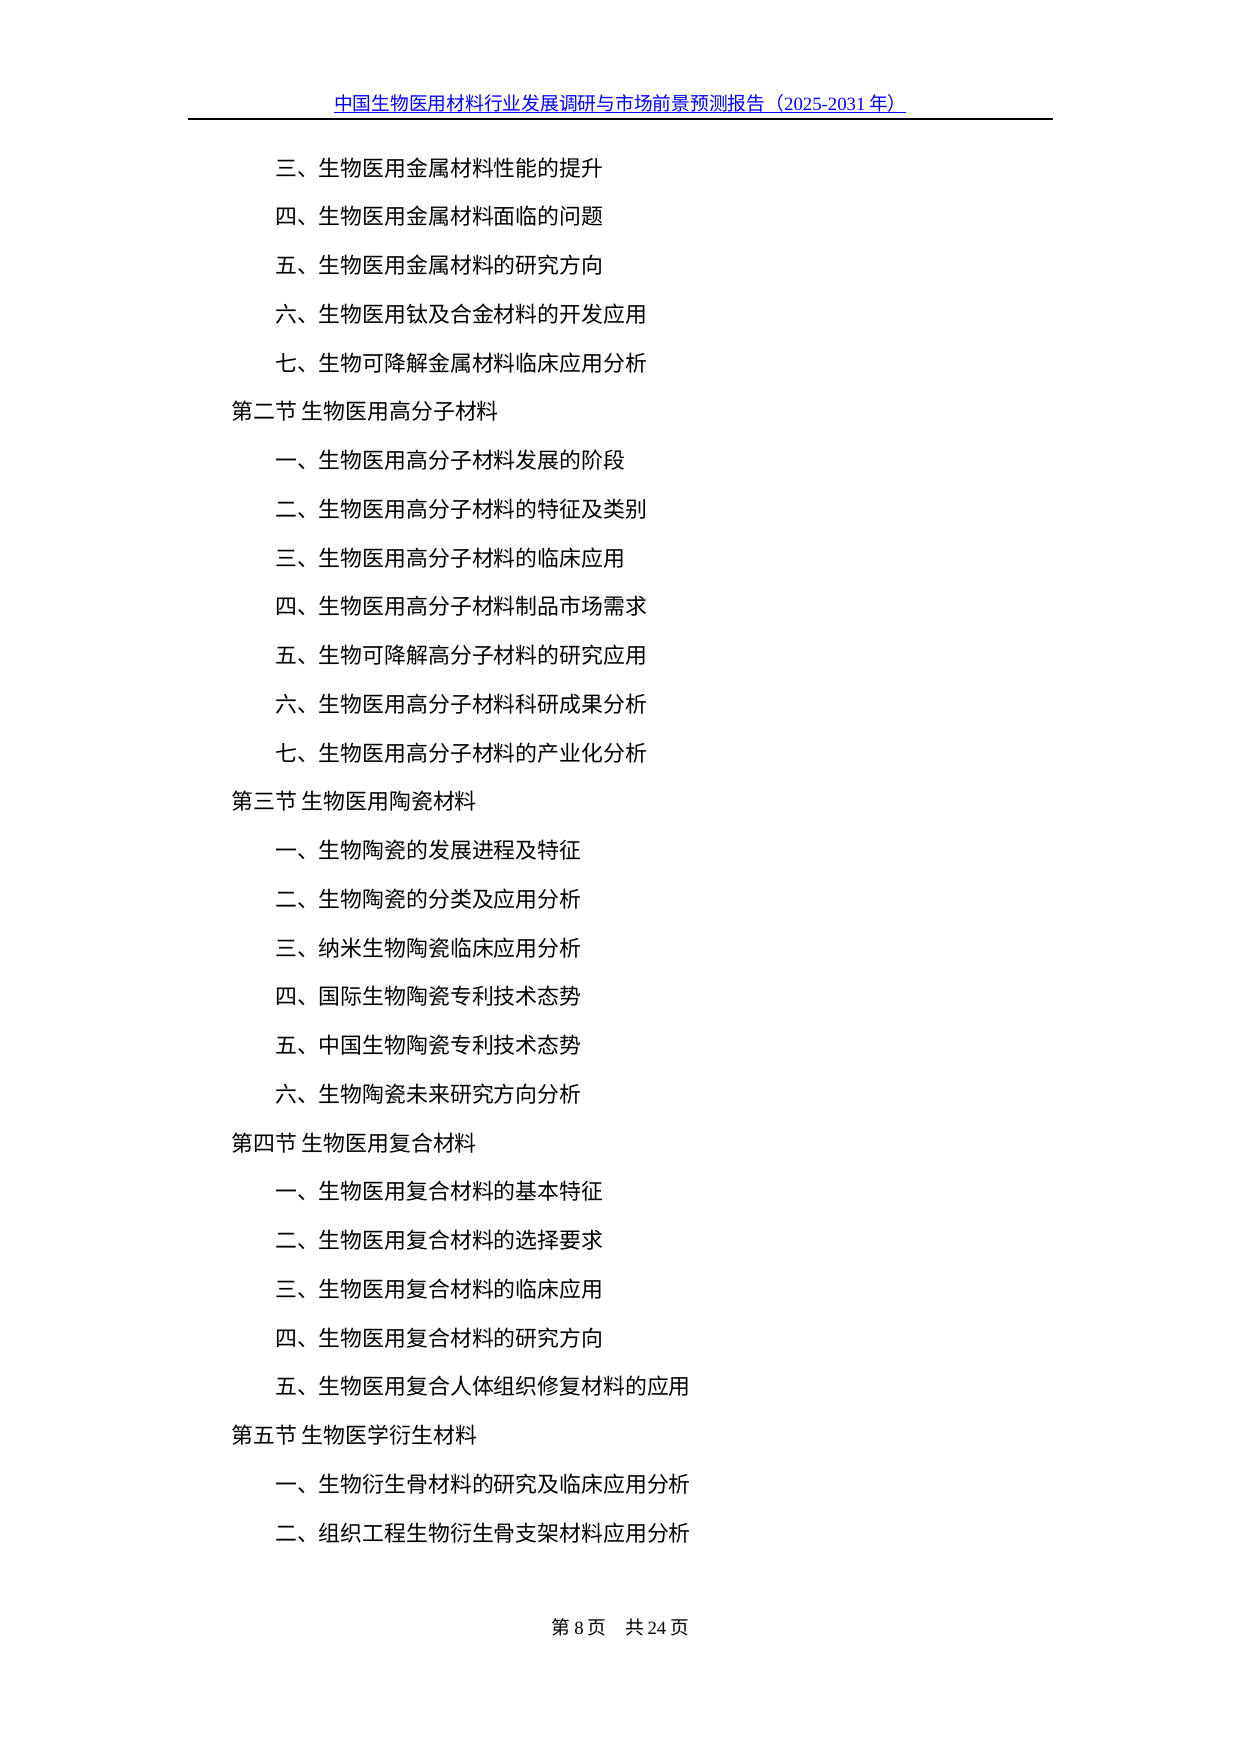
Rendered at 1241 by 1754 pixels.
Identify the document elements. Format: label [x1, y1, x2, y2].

text [187, 150, 1053, 1548]
